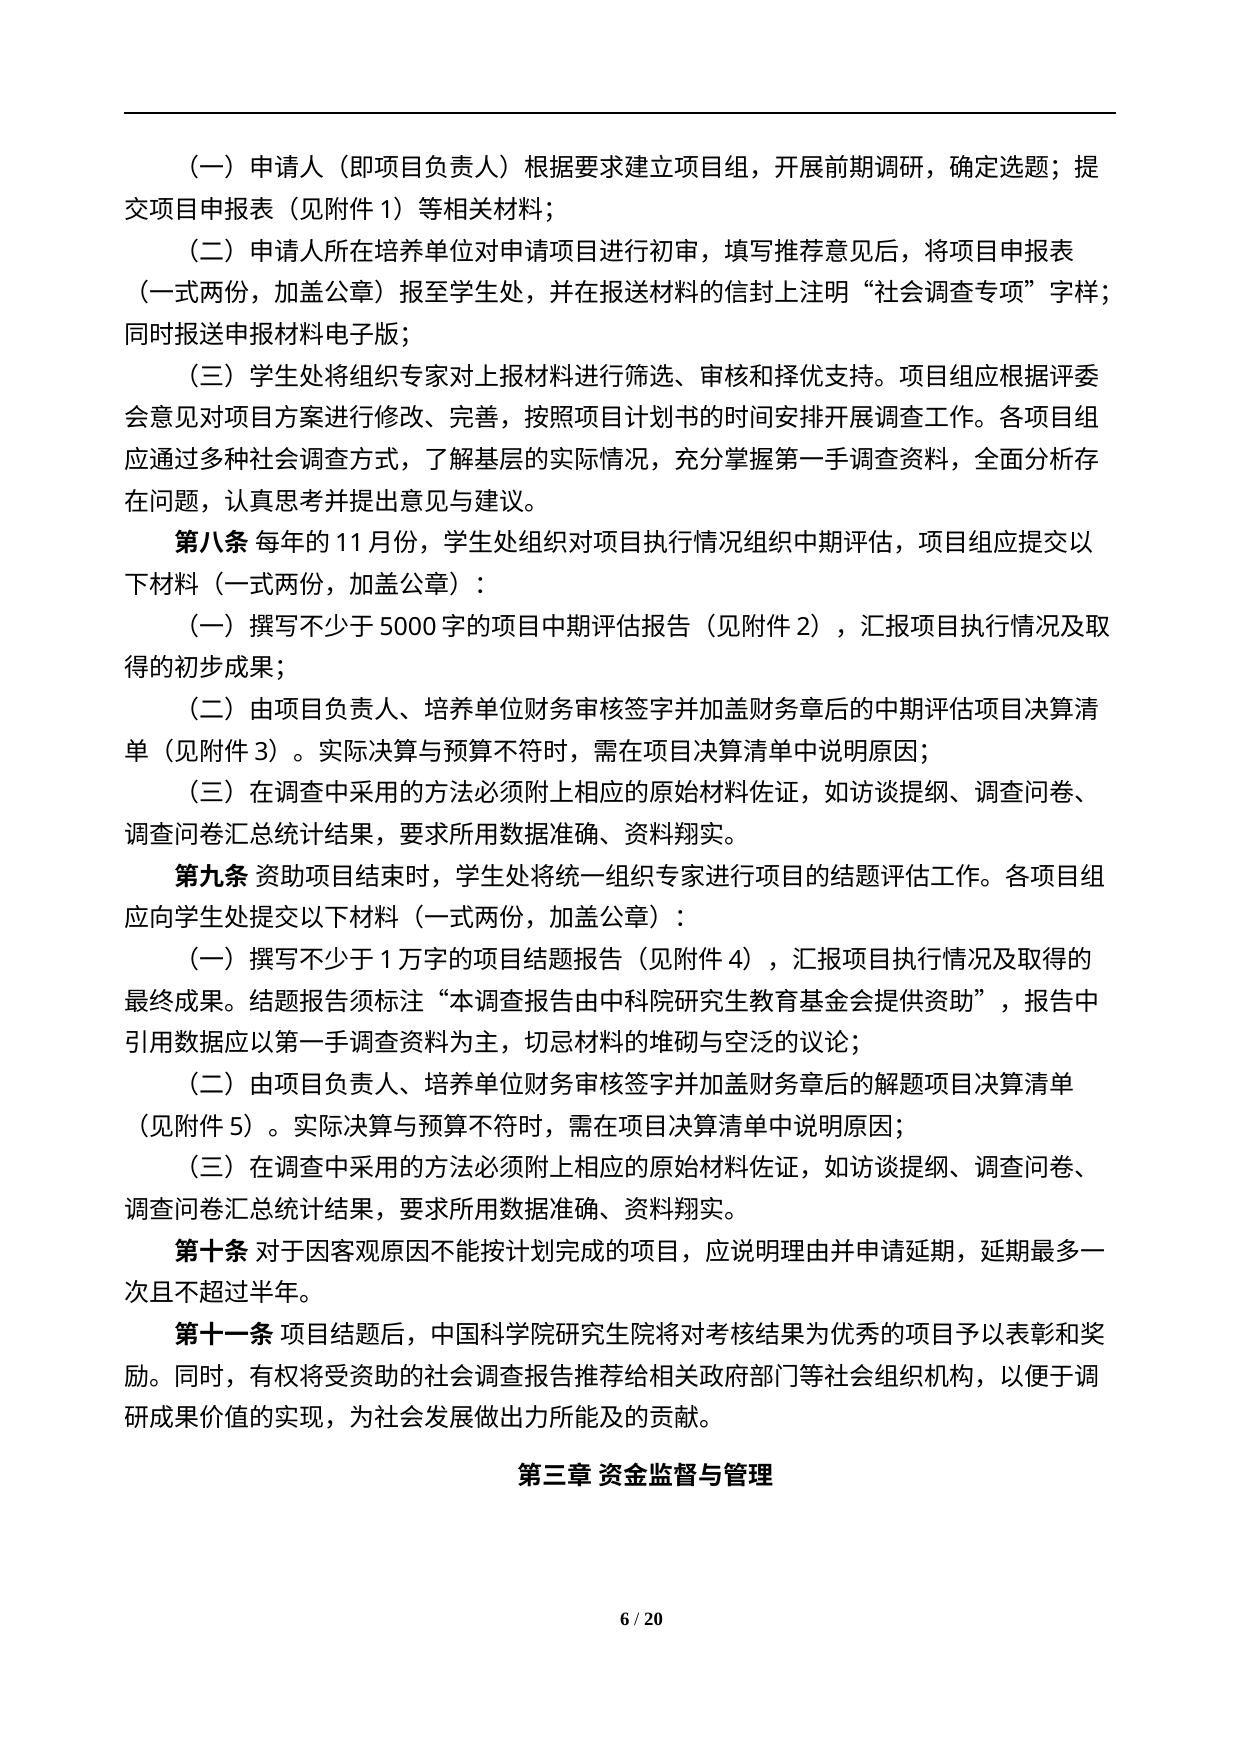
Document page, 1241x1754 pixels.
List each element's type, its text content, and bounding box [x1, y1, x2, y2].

text （一）申请人（即项目负责人）根据要求建立项目组，开展前期调研，确定选题；提交项目申报表（见附件1）等相关材料； [124, 143, 1116, 227]
text （三）在调查中采用的方法必须附上相应的原始材料佐证，如访谈提纲、调查问卷、调查问卷汇总统计结果，要求所用数据准确、资料翔实。 [124, 1143, 1116, 1227]
text 第十条 对于因客观原因不能按计划完成的项目，应说明理由并申请延期，延期最多一次且不超过半年。 [124, 1227, 1116, 1310]
text （二）由项目负责人、培养单位财务审核签字并加盖财务章后的中期评估项目决算清单（见附件3）。实际决算与预算不符时，需在项目决算清单中说明原因； [124, 685, 1116, 768]
text （二）申请人所在培养单位对申请项目进行初审，填写推荐意见后，将项目申报表（一式两份，加盖公章）报至学生处，并在报送材料的信封上注明“社会调查专项”字样；同时报送申报材料电子版； [124, 227, 1116, 352]
text 第九条 资助项目结束时，学生处将统一组织专家进行项目的结题评估工作。各项目组应向学生处提交以下材料（一式两份，加盖公章）： [124, 852, 1116, 935]
text 第八条 每年的11月份，学生处组织对项目执行情况组织中期评估，项目组应提交以下材料（一式两份，加盖公章）： [124, 518, 1116, 602]
text （一）撰写不少于5000字的项目中期评估报告（见附件2），汇报项目执行情况及取得的初步成果； [124, 602, 1116, 685]
text 第十一条 项目结题后，中国科学院研究生院将对考核结果为优秀的项目予以表彰和奖励。同时，有权将受资助的社会调查报告推荐给相关政府部门等社会组织机构，以便于调研成果价值的实现，为社会发展做出力所能及的贡献。 [124, 1310, 1116, 1435]
text （三）学生处将组织专家对上报材料进行筛选、审核和择优支持。项目组应根据评委会意见对项目方案进行修改、完善，按照项目计划书的时间安排开展调查工作。各项目组应通过多种社会调查方式，了解基层的实际情况，充分掌握第一手调查资料，全面分析存在问题，认真思考并提出意见与建议。 [124, 352, 1116, 518]
text （二）由项目负责人、培养单位财务审核签字并加盖财务章后的解题项目决算清单（见附件5）。实际决算与预算不符时，需在项目决算清单中说明原因； [124, 1060, 1116, 1143]
text （三）在调查中采用的方法必须附上相应的原始材料佐证，如访谈提纲、调查问卷、调查问卷汇总统计结果，要求所用数据准确、资料翔实。 [124, 768, 1116, 852]
text 第三章 资金监督与管理 [124, 1451, 1116, 1493]
text （一）撰写不少于1万字的项目结题报告（见附件4），汇报项目执行情况及取得的最终成果。结题报告须标注“本调查报告由中科院研究生教育基金会提供资助”，报告中引用数据应以第一手调查资料为主，切忌材料的堆砌与空泛的议论； [124, 935, 1116, 1060]
